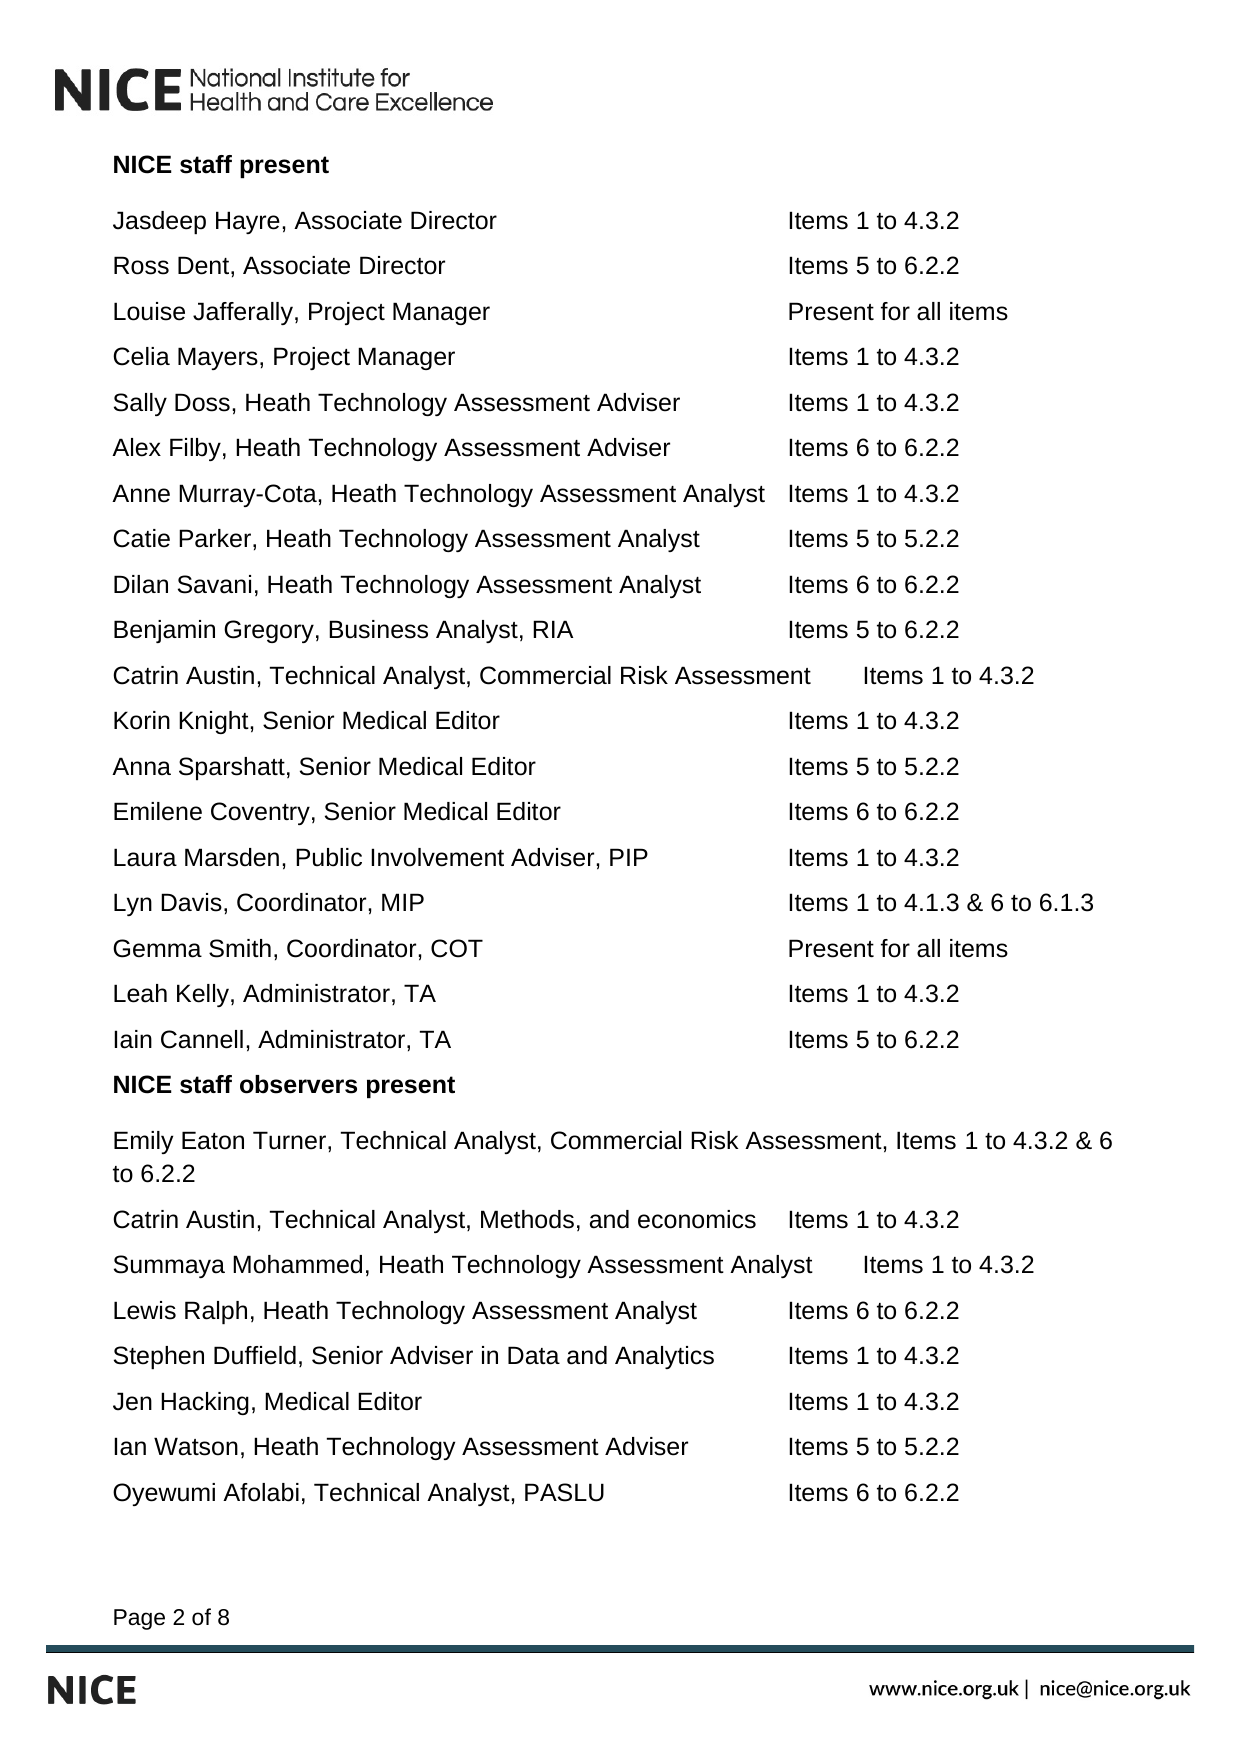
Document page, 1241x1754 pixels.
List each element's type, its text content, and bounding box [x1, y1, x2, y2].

text Catrin Austin, Technical Analyst, Commercial Risk Assessment Items 1 to 4.3.2 [112, 661, 1128, 689]
text Catrin Austin, Technical Analyst, Methods, and economics Items 1 to 4.3.2 [112, 1205, 1128, 1233]
text Lewis Ralph, Heath Technology Assessment Analyst Items 6 to 6.2.2 [112, 1296, 1128, 1324]
text Stephen Duffield, Senior Adviser in Data and Analytics Items 1 to 4.3.2 [112, 1341, 1128, 1370]
text Ross Dent, Associate Director Items 5 to 6.2.2 [112, 251, 1128, 280]
text Sally Doss, Heath Technology Assessment Adviser Items 1 to 4.3.2 [112, 388, 1128, 416]
text Jen Hacking, Medical Editor Items 1 to 4.3.2 [112, 1387, 1128, 1416]
text Lyn Davis, Coordinator, MIP Items 1 to 4.1.3 & 6 to 6.1.3 [112, 888, 1128, 917]
picture [32, 47, 511, 128]
text Jasdeep Hayre, Associate Director Items 1 to 4.3.2 [112, 206, 1128, 234]
text Celia Mayers, Project Manager Items 1 to 4.3.2 [112, 342, 1128, 371]
text Emilene Coventry, Senior Medical Editor Items 6 to 6.2.2 [112, 797, 1128, 826]
text Anna Sparshatt, Senior Medical Editor Items 5 to 5.2.2 [112, 752, 1128, 781]
text Emily Eaton Turner, Technical Analyst, Commercial Risk Assessment, Items 1 to 4.3.2 & 6 to 6.2.2 [112, 1126, 1128, 1188]
text Ian Watson, Heath Technology Assessment Adviser Items 5 to 5.2.2 [112, 1432, 1128, 1461]
text Oyewumi Afolabi, Technical Analyst, PASLU Items 6 to 6.2.2 [112, 1478, 1128, 1507]
subtitle NICE staff present [112, 150, 1128, 179]
picture [46, 1645, 1195, 1729]
text Benjamin Gregory, Business Analyst, RIA Items 5 to 6.2.2 [112, 615, 1128, 644]
text Louise Jafferally, Project Manager Present for all items [112, 297, 1128, 325]
text Laura Marsden, Public Involvement Adviser, PIP Items 1 to 4.3.2 [112, 843, 1128, 872]
subtitle NICE staff observers present [112, 1071, 1128, 1099]
text Leah Kelly, Administrator, TA Items 1 to 4.3.2 [112, 979, 1128, 1008]
text Alex Filby, Heath Technology Assessment Adviser Items 6 to 6.2.2 [112, 433, 1128, 462]
text Dilan Savani, Heath Technology Assessment Analyst Items 6 to 6.2.2 [112, 570, 1128, 598]
text Korin Knight, Senior Medical Editor Items 1 to 4.3.2 [112, 706, 1128, 735]
text Summaya Mohammed, Heath Technology Assessment Analyst Items 1 to 4.3.2 [112, 1250, 1128, 1279]
text Iain Cannell, Administrator, TA Items 5 to 6.2.2 [112, 1025, 1128, 1054]
text Catie Parker, Heath Technology Assessment Analyst Items 5 to 5.2.2 [112, 524, 1128, 553]
text Gemma Smith, Coordinator, COT Present for all items [112, 934, 1128, 963]
text Anne Murray-Cota, Heath Technology Assessment Analyst Items 1 to 4.3.2 [112, 479, 1128, 507]
